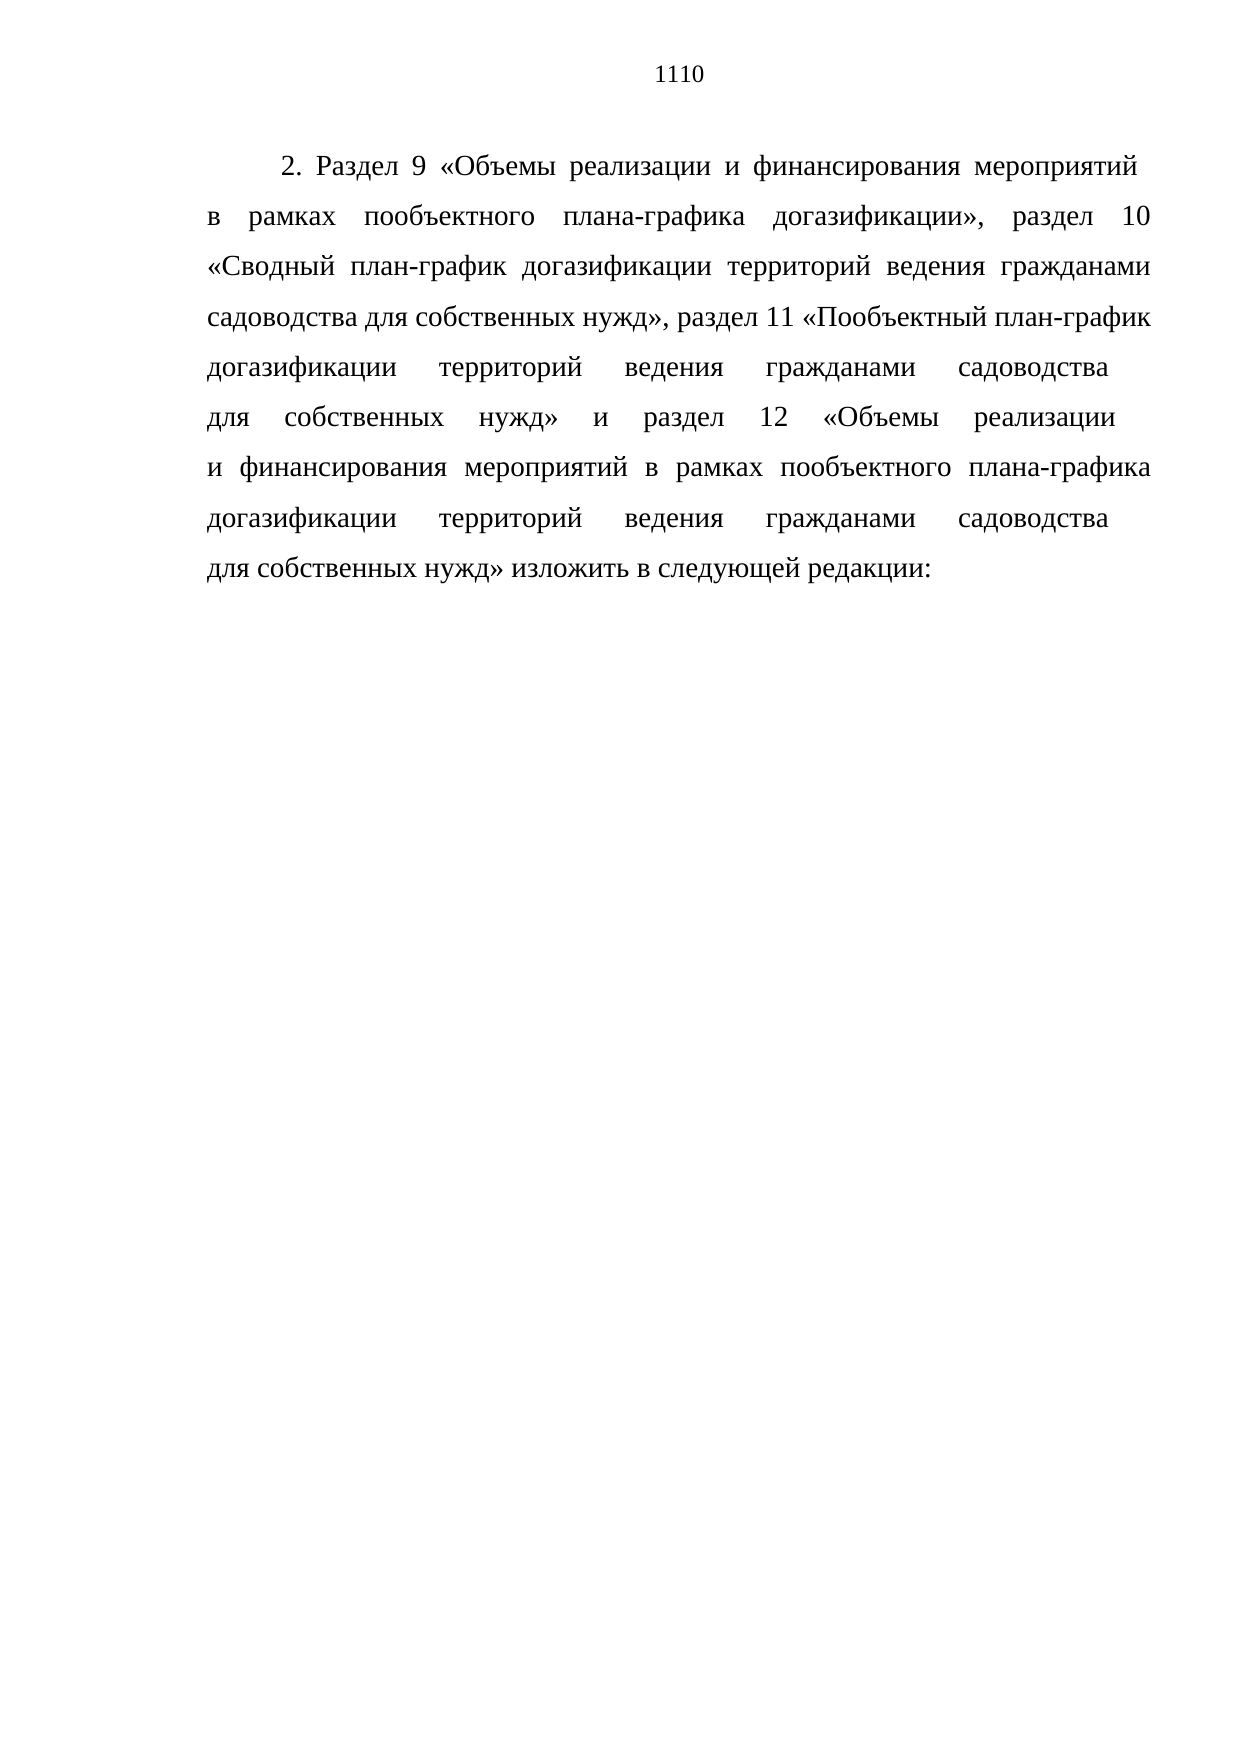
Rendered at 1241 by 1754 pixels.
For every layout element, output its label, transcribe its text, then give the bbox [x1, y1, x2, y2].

text 2. Раздел 9 «Объемы реализации и финансирования мероприятий в рамках пообъектного плана-графика догазификации», раздел 10 «Сводный план-график догазификации территорий ведения гражданами садоводства для собственных нужд», раздел 11 «Пообъектный план-график догазификации территорий ведения гражданами садоводства для собственных нужд» и раздел 12 «Объемы реализации и финансирования мероприятий в рамках пообъектного плана-графика догазификации территорий ведения гражданами садоводства для собственных нужд» изложить в следующей редакции: [207, 148, 1152, 584]
